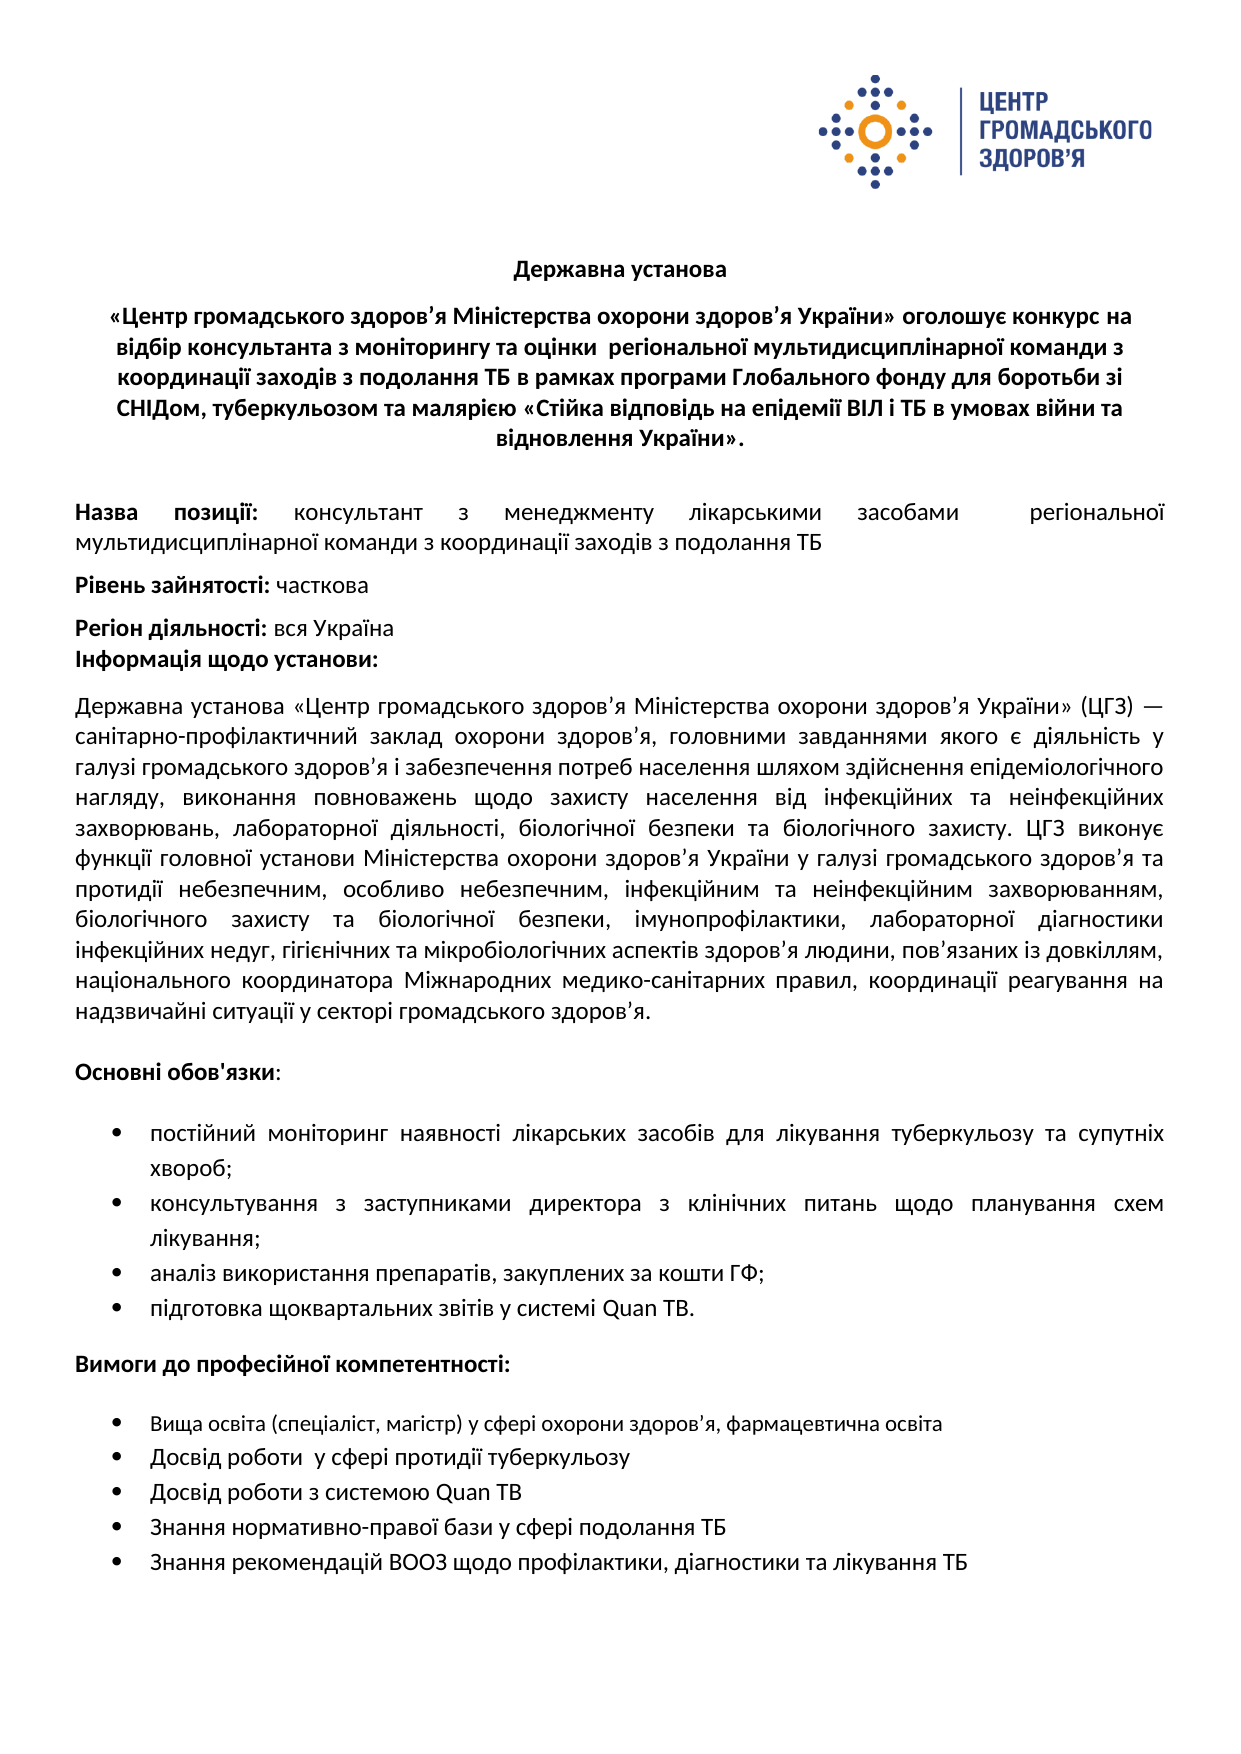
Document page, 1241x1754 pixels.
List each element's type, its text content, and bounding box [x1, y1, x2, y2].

list аналіз використання препаратів, закуплених за кошти ГФ; [112, 1257, 1165, 1288]
text Державна установа «Центр громадського здоров’я Міністерства охорони здоров’я України» (ЦГЗ) — санітарно-профілактичний заклад охорони здоров’я, головними завданнями якого є діяльність у галузі громадського здоров’я і забезпечення потреб населення шляхом здійснення епідеміологічного нагляду, виконання повноважень щодо захисту населення від інфекційних та неінфекційних захворювань, лабораторної діяльності, біологічної безпеки та біологічного захисту. ЦГЗ виконує функції головної установи Міністерства охорони здоров’я України у галузі громадського здоров’я та протидії небезпечним, особливо небезпечним, інфекційним та неінфекційним захворюванням, біологічного захисту та біологічної безпеки, імунопрофілактики, лабораторної діагностики інфекційних недуг, гігієнічних та мікробіологічних аспектів здоров’я людини, пов’язаних із довкіллям, національного координатора Міжнародних медико-санітарних правил, координації реагування на надзвичайні ситуації у секторі громадського здоров’я. [75, 690, 1165, 1026]
list підготовка щоквартальних звітів у системі Quan TB. [112, 1292, 1165, 1323]
text Основні обов'язки: [75, 1056, 1165, 1087]
text Інформація щодо установи: [75, 643, 1165, 673]
text Рівень зайнятості: часткова [75, 569, 1165, 600]
text Вимоги до професійної компетентності: [75, 1348, 1165, 1379]
text «Центр громадського здоров’я Міністерства охорони здоров’я України» оголошує конкурс на відбір консультанта з моніторингу та оцінки регіональної мультидисциплінарної команди з координації заходів з подолання ТБ в рамках програми Глобального фонду для боротьби зі СНІДом, туберкульозом та малярією «Стійка відповідь на епідемії ВІЛ і ТБ в умовах війни та відновлення України». [75, 300, 1165, 453]
list консультування з заступниками директора з клінічних питань щодо планування схем лікування; [112, 1187, 1165, 1253]
list Знання рекомендацій ВООЗ щодо профілактики, діагностики та лікування ТБ [112, 1546, 1165, 1577]
text Назва позиції: консультант з менеджменту лікарськими засобами регіональної мультидисциплінарної команди з координації заходів з подолання ТБ [75, 496, 1165, 557]
list Знання нормативно-правої бази у сфері подолання ТБ [112, 1511, 1165, 1542]
list постійний моніторинг наявності лікарських засобів для лікування туберкульозу та супутніх хвороб; [112, 1117, 1165, 1183]
picture [818, 75, 1152, 189]
list Досвід роботи у сфері протидії туберкульозу [112, 1441, 1165, 1472]
text Державна установа [75, 253, 1165, 283]
list Вища освіта (спеціаліст, магістр) у сфері охорони здоров’я, фармацевтична освіта [112, 1409, 1165, 1437]
text Регіон діяльності: вся Україна [75, 612, 1165, 643]
list Досвід роботи з системою Quan TB [112, 1476, 1165, 1507]
